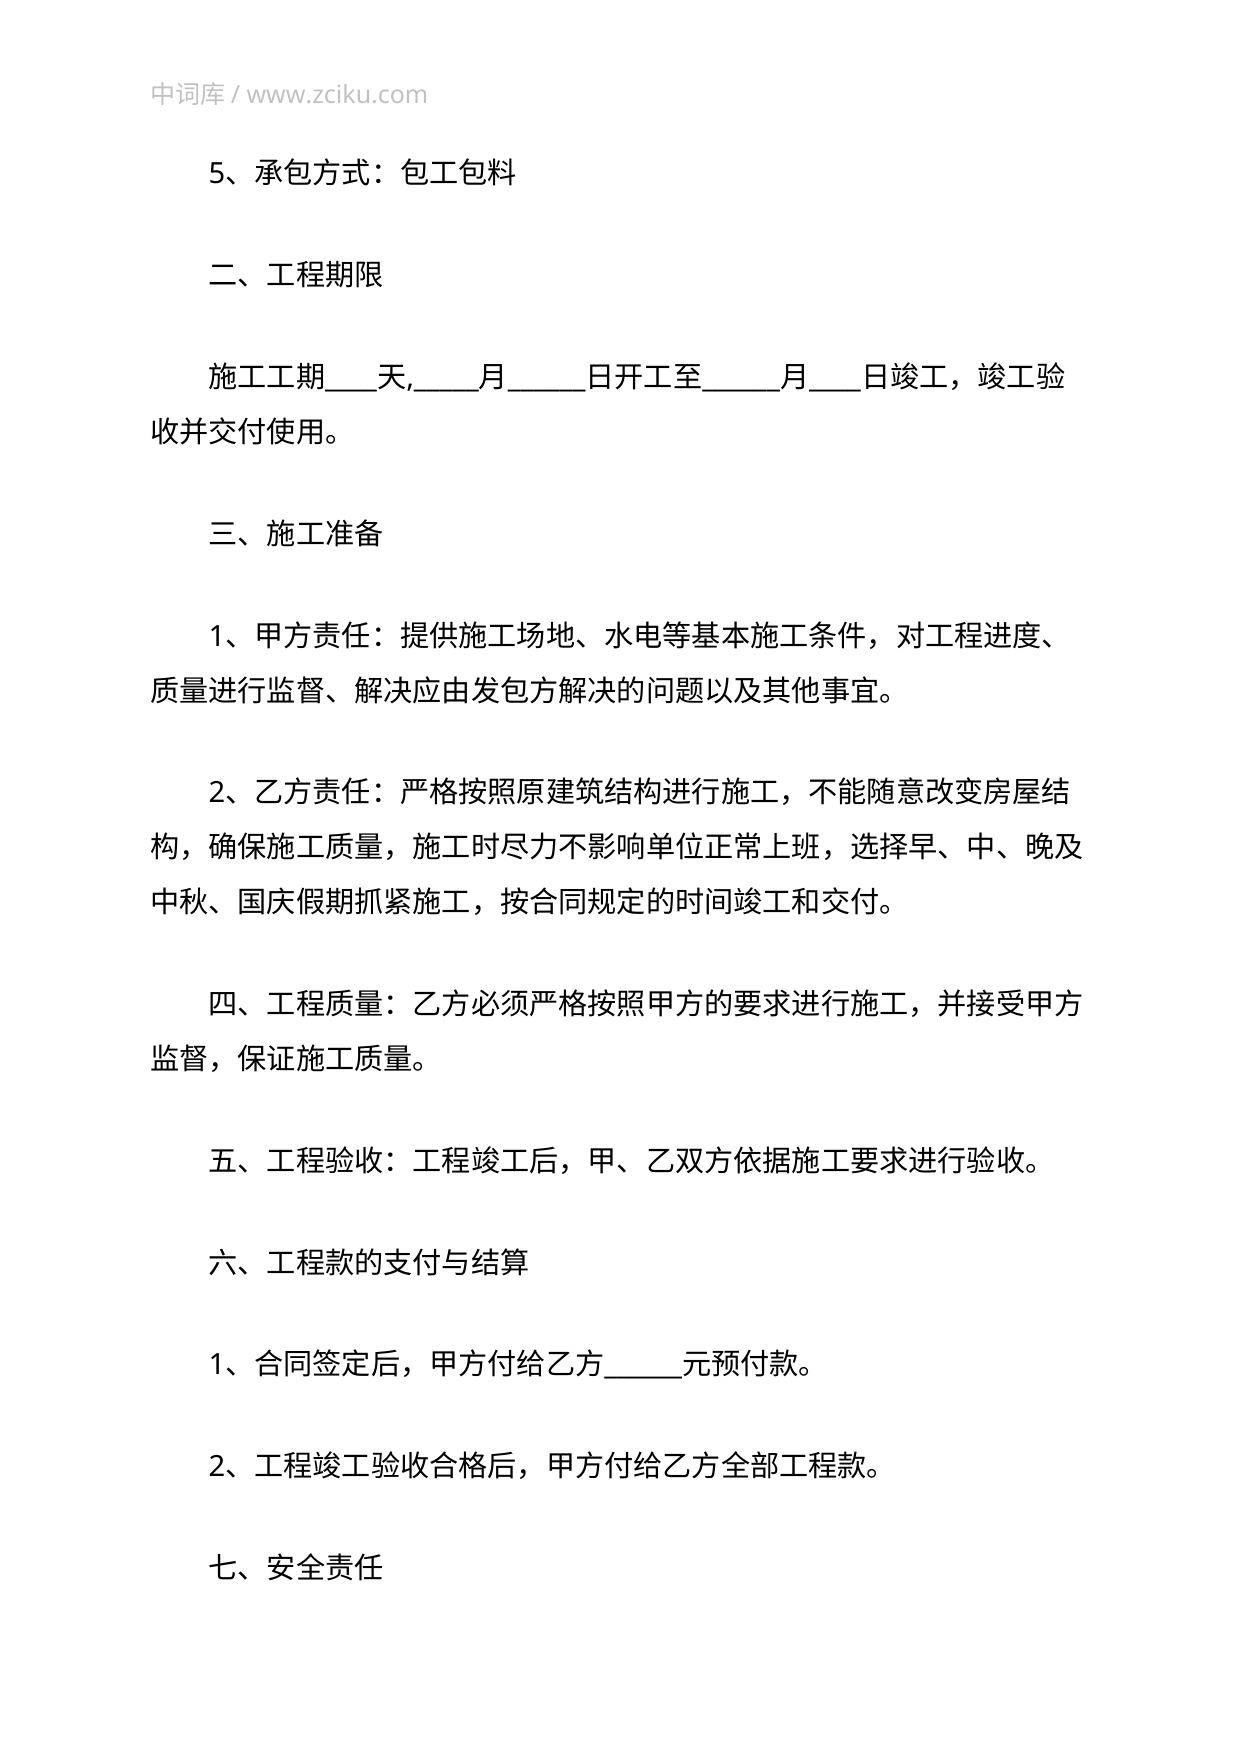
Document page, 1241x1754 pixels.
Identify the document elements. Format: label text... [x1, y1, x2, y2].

text 三、施工准备 [150, 511, 1090, 553]
text 1、甲方责任：提供施工场地、水电等基本施工条件，对工程进度、质量进行监督、解决应由发包方解决的问题以及其他事宜。 [150, 612, 1090, 709]
text 四、工程质量：乙方必须严格按照甲方的要求进行施工，并接受甲方监督，保证施工质量。 [150, 981, 1090, 1078]
text 1、合同签定后，甲方付给乙方______元预付款。 [150, 1341, 1090, 1383]
text 施工工期____天,_____月______日开工至______月____日竣工，竣工验收并交付使用。 [150, 354, 1090, 451]
text 二、工程期限 [150, 252, 1090, 294]
text 七、安全责任 [150, 1545, 1090, 1587]
text 5、承包方式：包工包料 [150, 150, 1090, 192]
text 2、乙方责任：严格按照原建筑结构进行施工，不能随意改变房屋结构，确保施工质量，施工时尽力不影响单位正常上班，选择早、中、晚及中秋、国庆假期抓紧施工，按合同规定的时间竣工和交付。 [150, 769, 1090, 921]
text 六、工程款的支付与结算 [150, 1239, 1090, 1281]
text 五、工程验收：工程竣工后，甲、乙双方依据施工要求进行验收。 [150, 1137, 1090, 1180]
text 2、工程竣工验收合格后，甲方付给乙方全部工程款。 [150, 1443, 1090, 1485]
